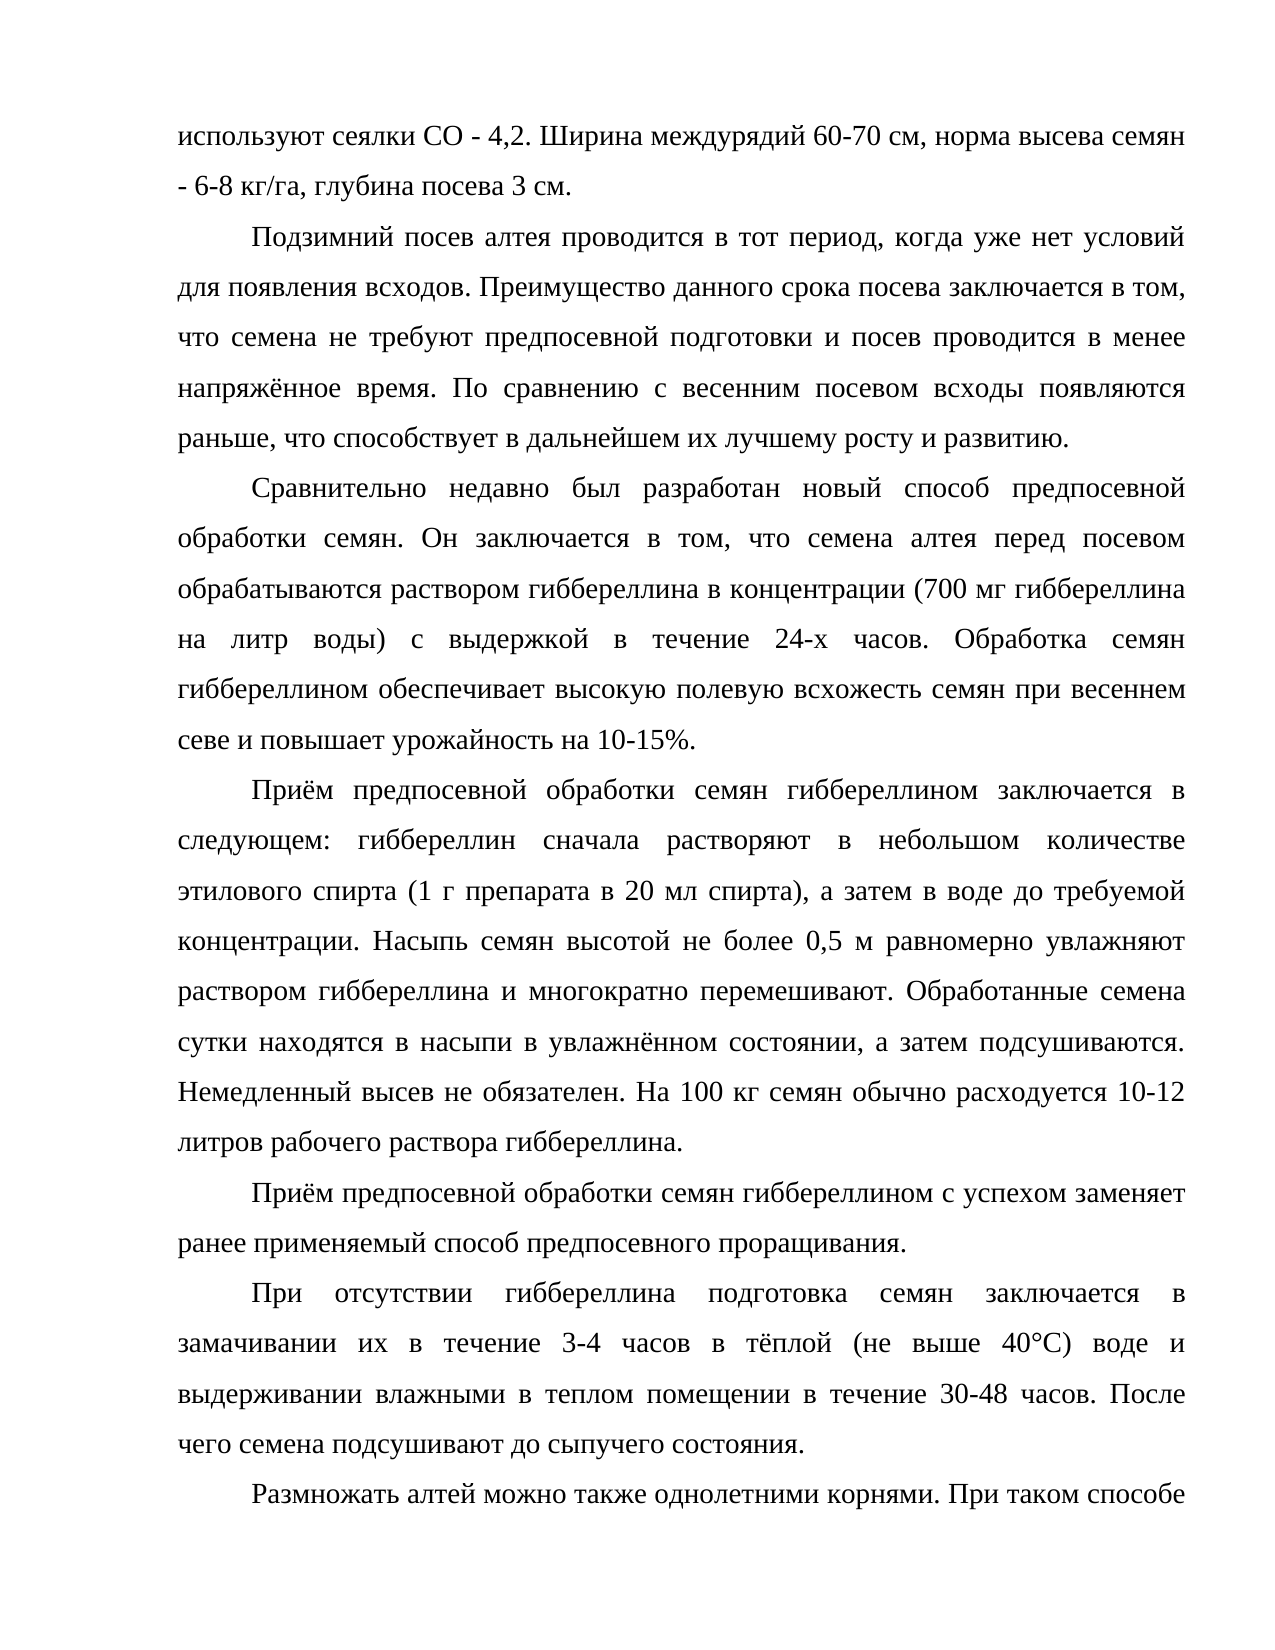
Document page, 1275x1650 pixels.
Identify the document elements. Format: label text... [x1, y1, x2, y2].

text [177, 1477, 1186, 1510]
text Подзимний посев алтея проводится в тот период, когда уже нет условий для появления всходов. Преимущество данного срока посева заключается в том, что семена не требуют предпосевной подготовки и посев проводится в менее напряжённое время. По сравнению с весенним посевом всходы появляются раньше, что способствует в дальнейшем их лучшему росту и развитию. [177, 219, 1186, 453]
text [177, 118, 1186, 202]
text Приём предпосевной обработки семян гиббереллином с успехом заменяет ранее применяемый способ предпосевного проращивания. [177, 1175, 1186, 1258]
text При отсутствии гиббереллина подготовка семян заключается в замачивании их в течение 3-4 часов в тёплой (не выше 40°C) воде и выдерживании влажными в теплом помещении в течение 30-48 часов. После чего семена подсушивают до сыпучего состояния. [177, 1275, 1186, 1460]
text Сравнительно недавно был разработан новый способ предпосевной обработки семян. Он заключается в том, что семена алтея перед посевом обрабатываются раствором гиббереллина в концентрации (700 мг гиббереллина на литр воды) с выдержкой в течение 24-х часов. Обработка семян гиббереллином обеспечивает высокую полевую всхожесть семян при весеннем севе и повышает урожайность на 10-15%. [177, 470, 1186, 755]
text Приём предпосевной обработки семян гиббереллином заключается в следующем: гиббереллин сначала растворяют в небольшом количестве этилового спирта (1 г препарата в 20 мл спирта), а затем в воде до требуемой концентрации. Насыпь семян высотой не более 0,5 м равномерно увлажняют раствором гиббереллина и многократно перемешивают. Обработанные семена сутки находятся в насыпи в увлажнённом состоянии, а затем подсушиваются. Немедленный высев не обязателен. На 100 кг семян обычно расходуется 10-12 литров рабочего раствора гиббереллина. [177, 772, 1186, 1158]
